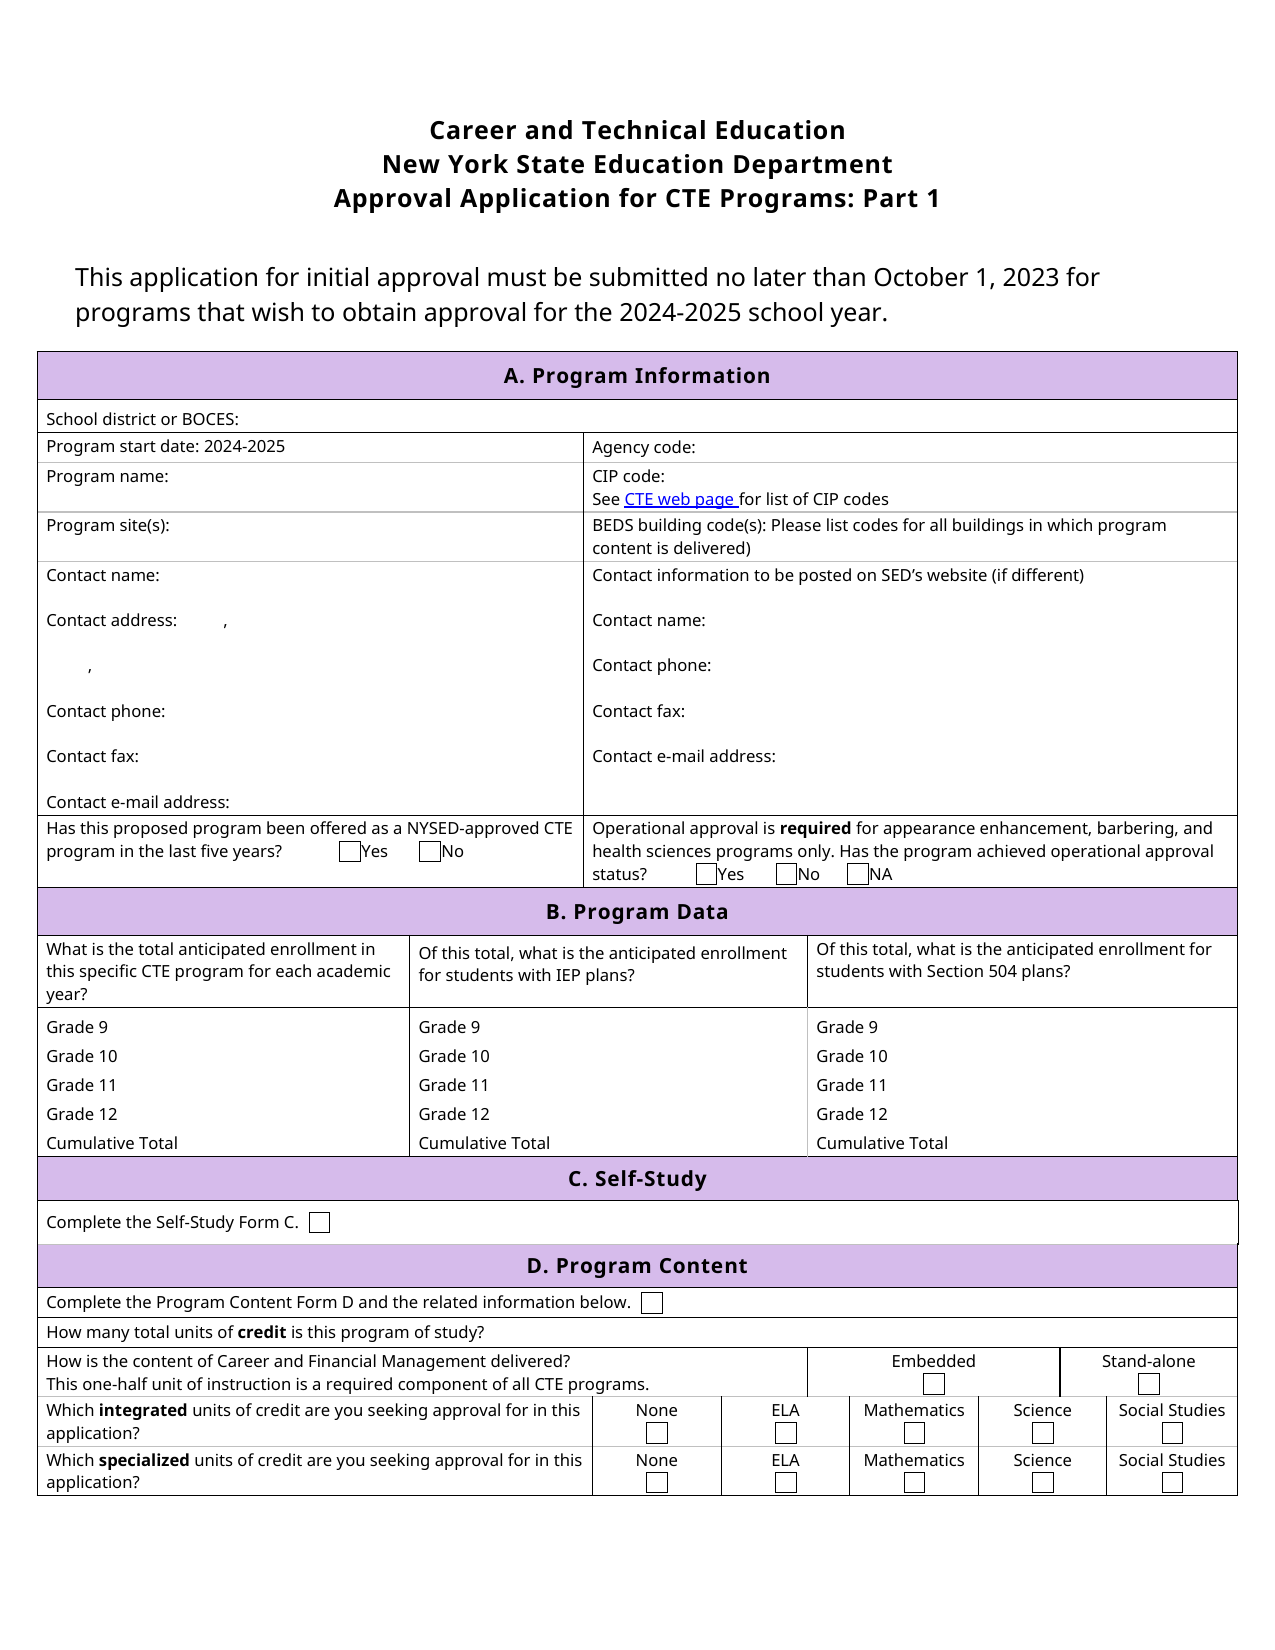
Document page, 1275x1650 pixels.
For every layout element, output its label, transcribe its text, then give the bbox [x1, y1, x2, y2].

table_cell Social Studies [1107, 1447, 1237, 1495]
table_cell Contact information to be posted on SED’s website (if different) Contact name: Contact phone: Contact fax: Contact e-mail address: [584, 562, 1237, 814]
table_cell Has this proposed program been offered as a NYSED-approved CTE program in the last five years? Yes No [38, 816, 583, 887]
table_cell Which integrated units of credit are you seeking approval for in this application? [38, 1397, 592, 1446]
table_cell Agency code: [584, 433, 1237, 462]
table_cell Mathematics [850, 1397, 978, 1446]
table_cell Mathematics [850, 1447, 978, 1495]
subtitle New York State Education Department [75, 147, 1200, 181]
table_cell BEDS building code(s): Please list codes for all buildings in which program content is delivered) [584, 513, 1237, 561]
table_cell Program name: [38, 463, 583, 511]
table_cell Of this total, what is the anticipated enrollment for students with Section 504 plans? [808, 936, 1237, 1007]
table_cell Complete the Self-Study Form C. [38, 1201, 1238, 1243]
table_cell D. Program Content [38, 1245, 1237, 1287]
table_cell School district or BOCES: [38, 400, 1237, 432]
table_cell None [593, 1447, 721, 1495]
table_cell ELA [722, 1447, 849, 1495]
table_cell What is the total anticipated enrollment in this specific CTE program for each academic year? [38, 936, 409, 1007]
table_cell Which specialized units of credit are you seeking approval for in this application? [38, 1447, 592, 1495]
table_header A. Program Information [38, 352, 1237, 399]
table_cell How many total units of credit is this program of study? [38, 1318, 1237, 1347]
table_cell Science [979, 1447, 1106, 1495]
table_cell Of this total, what is the anticipated enrollment for students with IEP plans? [410, 936, 807, 1007]
table_cell Program site(s): [38, 513, 583, 561]
table_cell Stand-alone [1061, 1348, 1237, 1396]
subtitle Approval Application for CTE Programs: Part 1 [75, 181, 1200, 215]
table_cell None [593, 1397, 721, 1446]
table_cell C. Self-Study [38, 1157, 1237, 1200]
table_cell How is the content of Career and Financial Management delivered? This one-half unit of instruction is a required component of all CTE programs. [38, 1348, 807, 1396]
table_cell CIP code: See CTE web page for list of CIP codes [584, 463, 1237, 511]
subtitle Career and Technical Education [75, 112, 1200, 147]
table_cell Embedded [808, 1348, 1059, 1396]
table_cell Social Studies [1107, 1397, 1237, 1446]
table_cell Complete the Program Content Form D and the related information below. [38, 1288, 1237, 1317]
table_cell Operational approval is required for appearance enhancement, barbering, and health sciences programs only. Has the program achieved operational approval status? Yes No NA [584, 816, 1237, 887]
text This application for initial approval must be submitted no later than October 1, 2023 for programs that wish to obtain approval for the 2024-2025 school year. [75, 260, 1200, 328]
table_cell Science [979, 1397, 1106, 1446]
table_cell Program start date: 2024-2025 [38, 433, 583, 462]
table_cell Grade 9 Grade 10 Grade 11 Grade 12 Cumulative Total [410, 1008, 807, 1156]
table_cell Grade 9 Grade 10 Grade 11 Grade 12 Cumulative Total [808, 1008, 1237, 1156]
table_cell Contact name: Contact address: , , Contact phone: Contact fax: Contact e-mail address: [38, 562, 583, 814]
table_cell Grade 9 Grade 10 Grade 11 Grade 12 Cumulative Total [38, 1008, 409, 1156]
table_cell B. Program Data [38, 888, 1237, 935]
table_cell ELA [722, 1397, 849, 1446]
